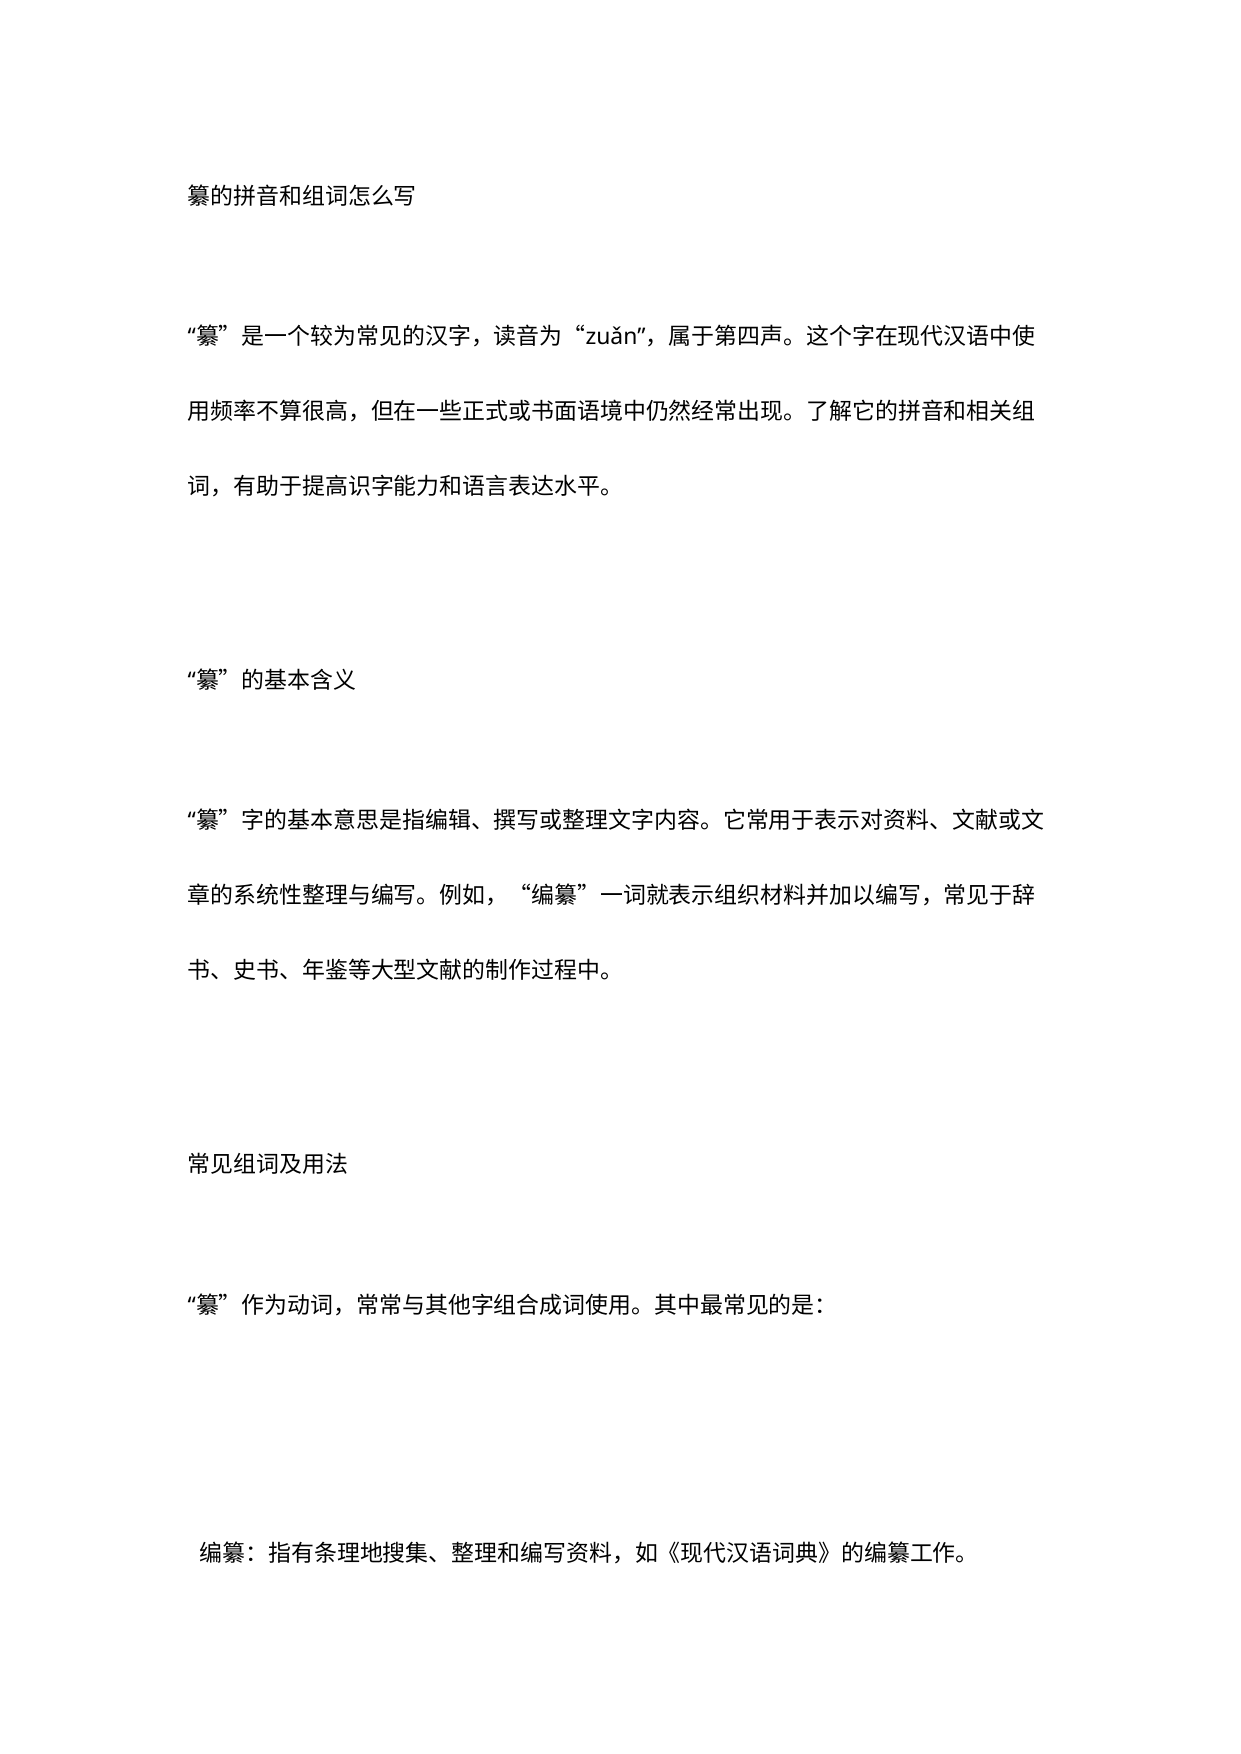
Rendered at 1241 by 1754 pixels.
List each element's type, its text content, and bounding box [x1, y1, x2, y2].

text “纂”字的基本意思是指编辑、撰写或整理文字内容。它常用于表示对资料、文献或文章的系统性整理与编写。例如，“编纂”一词就表示组织材料并加以编写，常见于辞书、史书、年鉴等大型文献的制作过程中。 [187, 787, 1053, 1001]
text “纂”是一个较为常见的汉字，读音为“zuǎn”，属于第四声。这个字在现代汉语中使用频率不算很高，但在一些正式或书面语境中仍然经常出现。了解它的拼音和相关组词，有助于提高识字能力和语言表达水平。 [187, 302, 1053, 517]
text 纂的拼音和组词怎么写 [187, 162, 1053, 227]
text 编纂：指有条理地搜集、整理和编写资料，如《现代汉语词典》的编纂工作。 [187, 1519, 1053, 1584]
text “纂”的基本含义 [187, 646, 1053, 711]
text “纂”作为动词，常常与其他字组合成词使用。其中最常见的是： [187, 1271, 1053, 1336]
text 常见组词及用法 [187, 1130, 1053, 1195]
